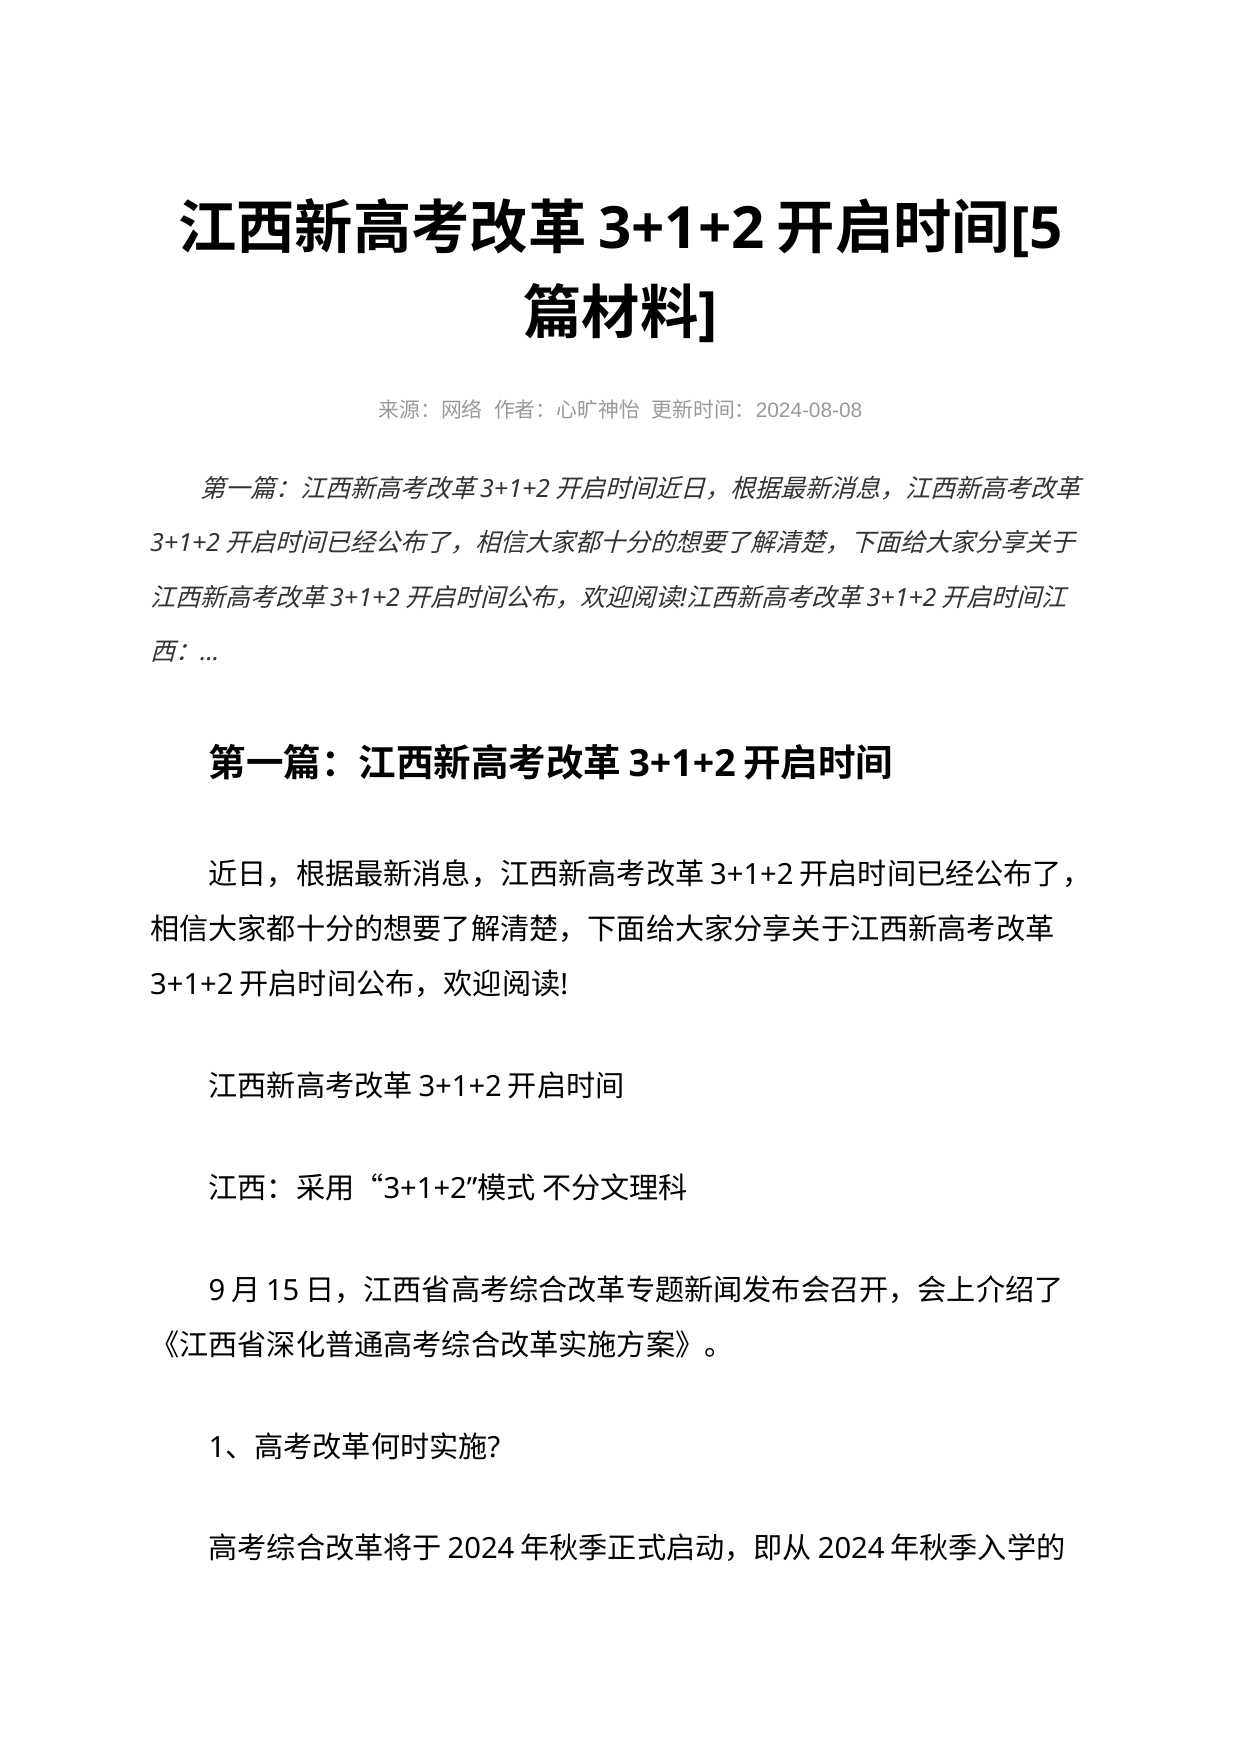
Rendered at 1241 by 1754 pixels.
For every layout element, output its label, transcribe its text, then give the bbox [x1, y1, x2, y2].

subtitle 江西新高考改革3+1+2开启时间[5篇材料] [150, 181, 1090, 351]
text 江西：采用“3+1+2”模式 不分文理科 [150, 1164, 1090, 1207]
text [150, 1525, 1090, 1567]
text 第一篇：江西新高考改革3+1+2开启时间 [150, 733, 1090, 787]
text 第一篇：江西新高考改革3+1+2开启时间近日，根据最新消息，江西新高考改革3+1+2开启时间已经公布了，相信大家都十分的想要了解清楚，下面给大家分享关于江西新高考改革3+1+2开启时间公布，欢迎阅读!江西新高考改革3+1+2开启时间江西：... [150, 468, 1090, 668]
text 江西新高考改革3+1+2开启时间 [150, 1062, 1090, 1105]
text 近日，根据最新消息，江西新高考改革3+1+2开启时间已经公布了，相信大家都十分的想要了解清楚，下面给大家分享关于江西新高考改革3+1+2开启时间公布，欢迎阅读! [150, 851, 1090, 1003]
text 9月15日，江西省高考综合改革专题新闻发布会召开，会上介绍了《江西省深化普通高考综合改革实施方案》。 [150, 1266, 1090, 1364]
text 1、高考改革何时实施? [150, 1423, 1090, 1466]
text 来源：网络 作者：心旷神怡 更新时间：2024-08-08 [150, 398, 1090, 422]
